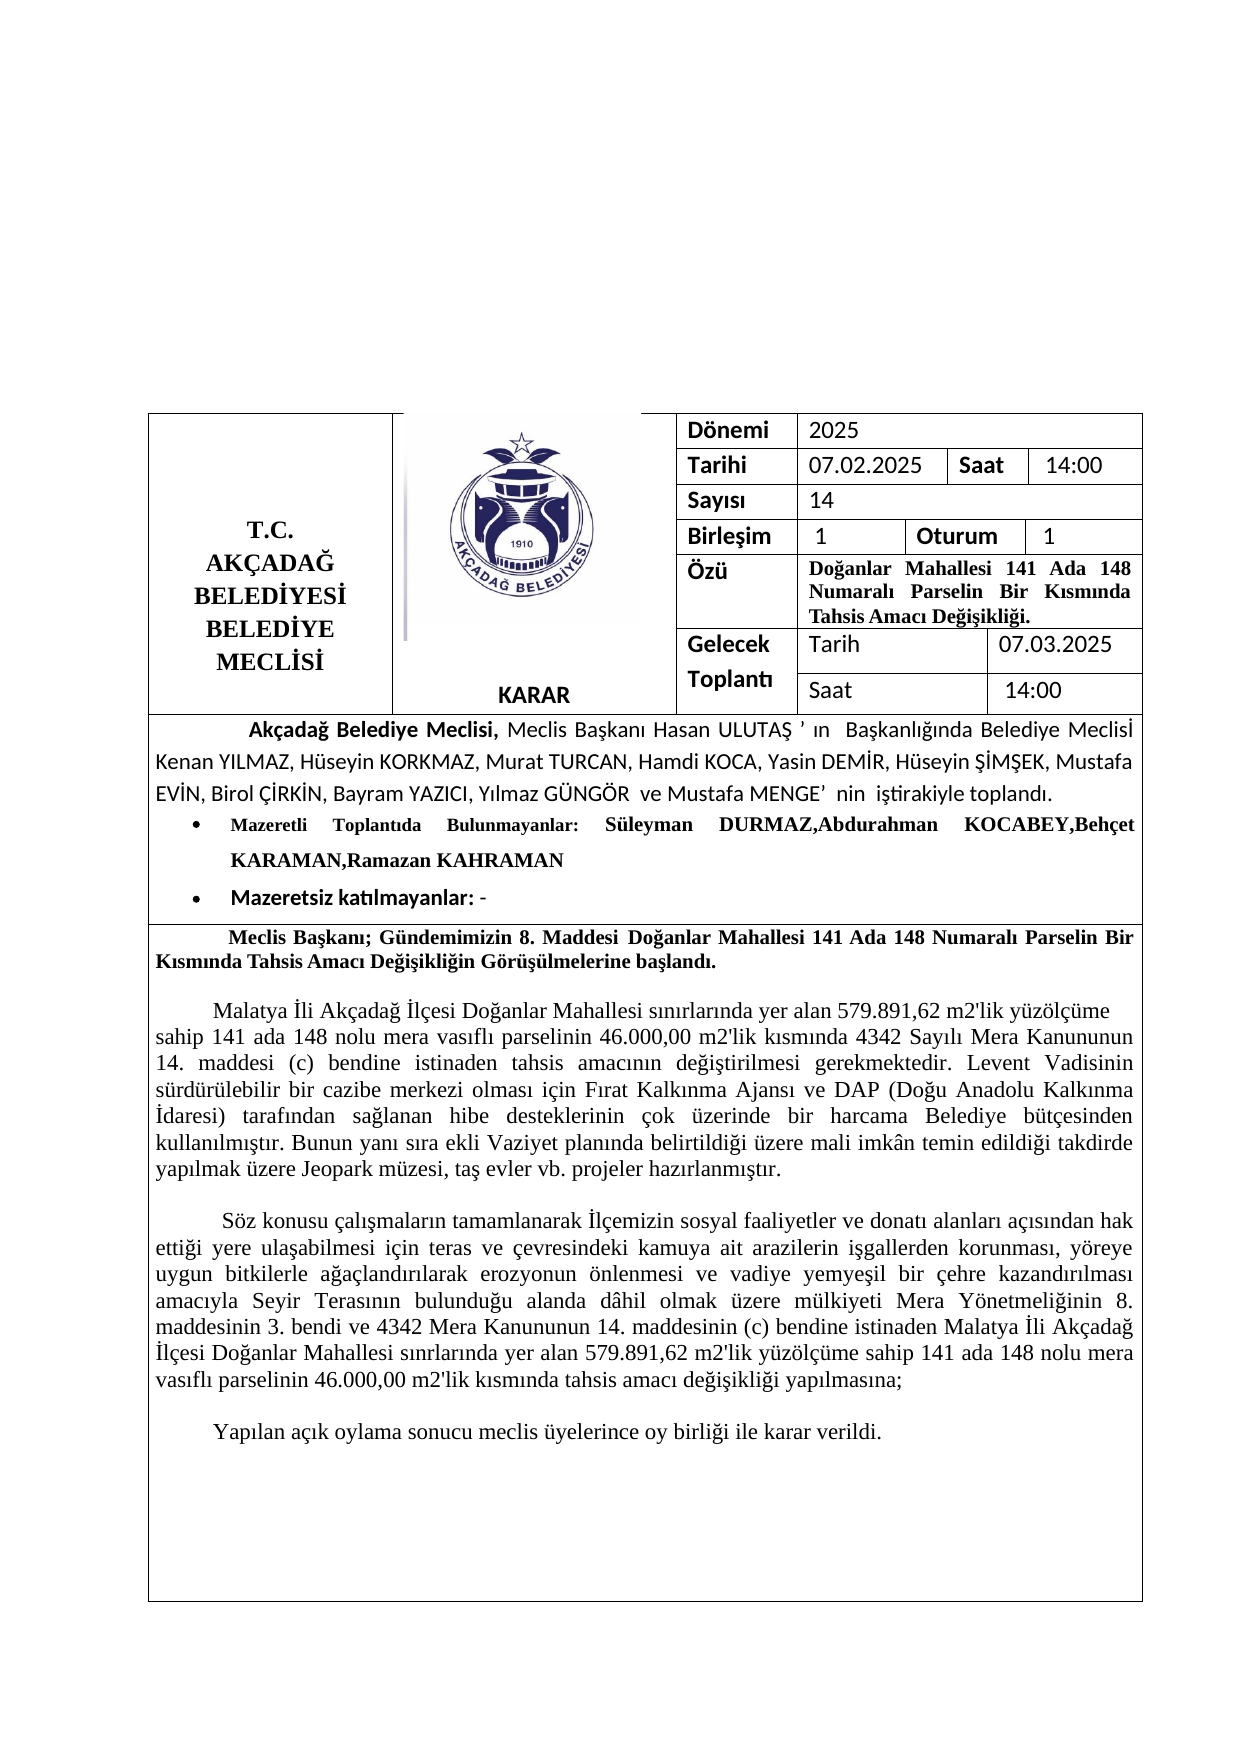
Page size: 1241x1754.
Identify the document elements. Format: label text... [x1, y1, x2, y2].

table_cell Tarih [798, 629, 987, 673]
table_header T.C. AKÇADAĞ BELEDİYESİ BELEDİYE MECLİSİ [149, 414, 392, 714]
table_cell Özü [677, 555, 797, 628]
table_cell Tarihi [677, 449, 797, 483]
table_cell 1 [1026, 520, 1142, 554]
table_cell Birleşim [677, 520, 797, 554]
table_cell Doğanlar Mahallesi 141 Ada 148 Numaralı Parselin Bir Kısmında Tahsis Amacı Değişikliği. [798, 555, 1142, 628]
table_cell Gelecek Toplantı [677, 629, 797, 714]
table_cell 07.03.2025 [988, 629, 1142, 673]
table_header KARAR [393, 414, 676, 714]
picture [403, 413, 642, 641]
table_cell 07.02.2025 [798, 449, 947, 483]
table_cell Saat [798, 674, 987, 714]
table_cell Sayısı [677, 485, 797, 519]
table_cell 14:00 [1029, 449, 1142, 483]
table_cell Oturum [906, 520, 1025, 554]
table_cell Akçadağ Belediye Meclisi, Meclis Başkanı Hasan ULUTAŞ ’ ın Başkanlığında Belediye Meclisİ Kenan YILMAZ, Hüseyin KORKMAZ, Murat TURCAN, Hamdi KOCA, Yasin DEMİR, Hüseyin ŞİMŞEK, Mustafa EVİN, Birol ÇİRKİN, Bayram YAZICI, Yılmaz GÜNGÖR ve Mustafa MENGE’ nin iştirakiyle toplandı. Mazeretli Toplantıda Bulunmayanlar: Süleyman DURMAZ,Abdurahman KOCABEY,Behçet KARAMAN,Ramazan KAHRAMAN Mazeretsiz katılmayanlar: - [149, 715, 1142, 923]
table_header Dönemi [677, 414, 797, 448]
table_header 2025 [798, 414, 1142, 448]
table_cell 14 [798, 485, 1142, 519]
table_cell 14:00 [988, 674, 1142, 714]
table_cell 1 [798, 520, 905, 554]
table_cell Saat [948, 449, 1028, 483]
